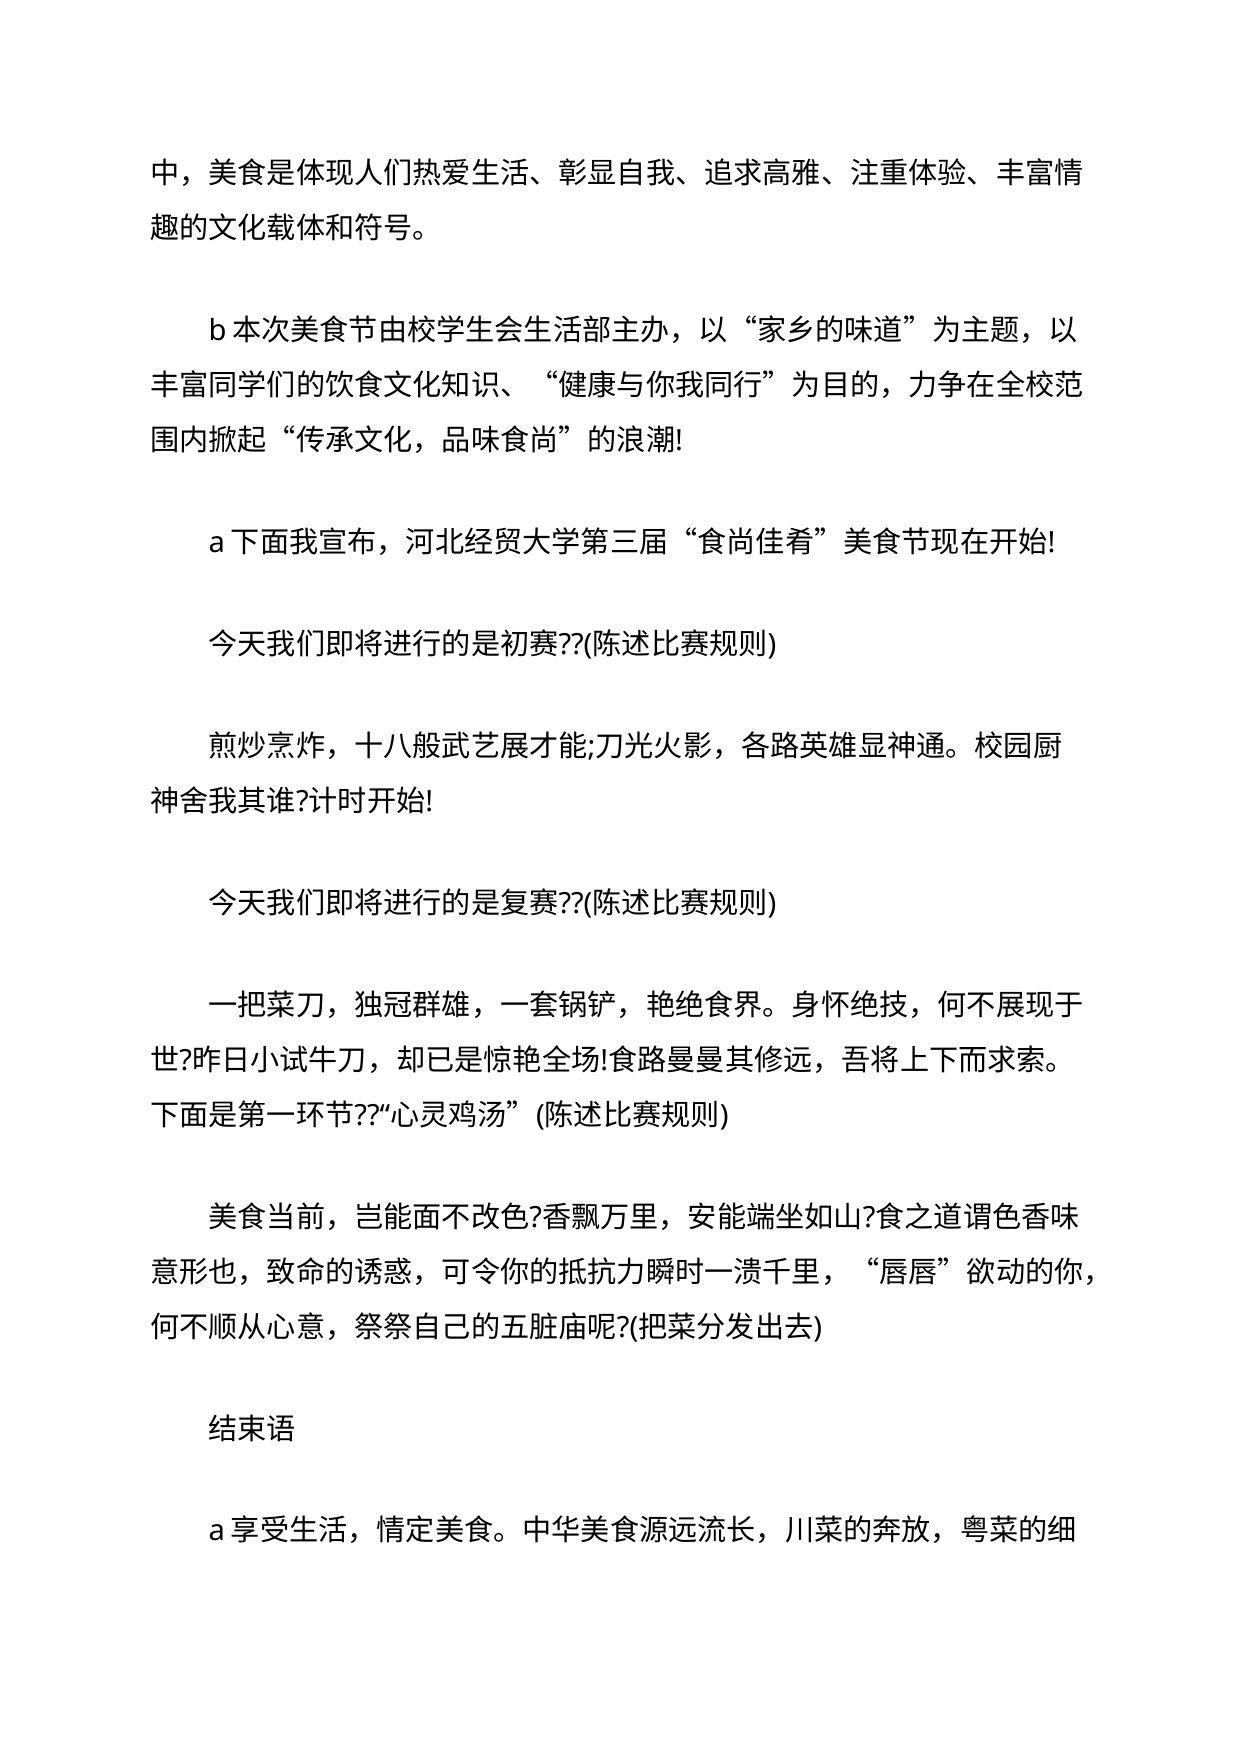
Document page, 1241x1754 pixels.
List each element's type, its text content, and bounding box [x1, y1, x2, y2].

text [150, 150, 1090, 247]
text 一把菜刀，独冠群雄，一套锅铲，艳绝食界。身怀绝技，何不展现于世?昨日小试牛刀，却已是惊艳全场!食路曼曼其修远，吾将上下而求索。下面是第一环节??“心灵鸡汤”(陈述比赛规则) [150, 981, 1090, 1134]
text 美食当前，岂能面不改色?香飘万里，安能端坐如山?食之道谓色香味意形也，致命的诱惑，可令你的抵抗力瞬时一溃千里，“唇唇”欲动的你，何不顺从心意，祭祭自己的五脏庙呢?(把菜分发出去) [150, 1193, 1090, 1346]
text a下面我宣布，河北经贸大学第三届“食尚佳肴”美食节现在开始! [150, 518, 1090, 561]
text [150, 1507, 1090, 1549]
text 今天我们即将进行的是复赛??(陈述比赛规则) [150, 879, 1090, 922]
text b本次美食节由校学生会生活部主办，以“家乡的味道”为主题，以丰富同学们的饮食文化知识、“健康与你我同行”为目的，力争在全校范围内掀起“传承文化，品味食尚”的浪潮! [150, 307, 1090, 459]
text 煎炒烹炸，十八般武艺展才能;刀光火影，各路英雄显神通。校园厨神舍我其谁?计时开始! [150, 722, 1090, 820]
text 今天我们即将进行的是初赛??(陈述比赛规则) [150, 621, 1090, 663]
text 结束语 [150, 1405, 1090, 1447]
